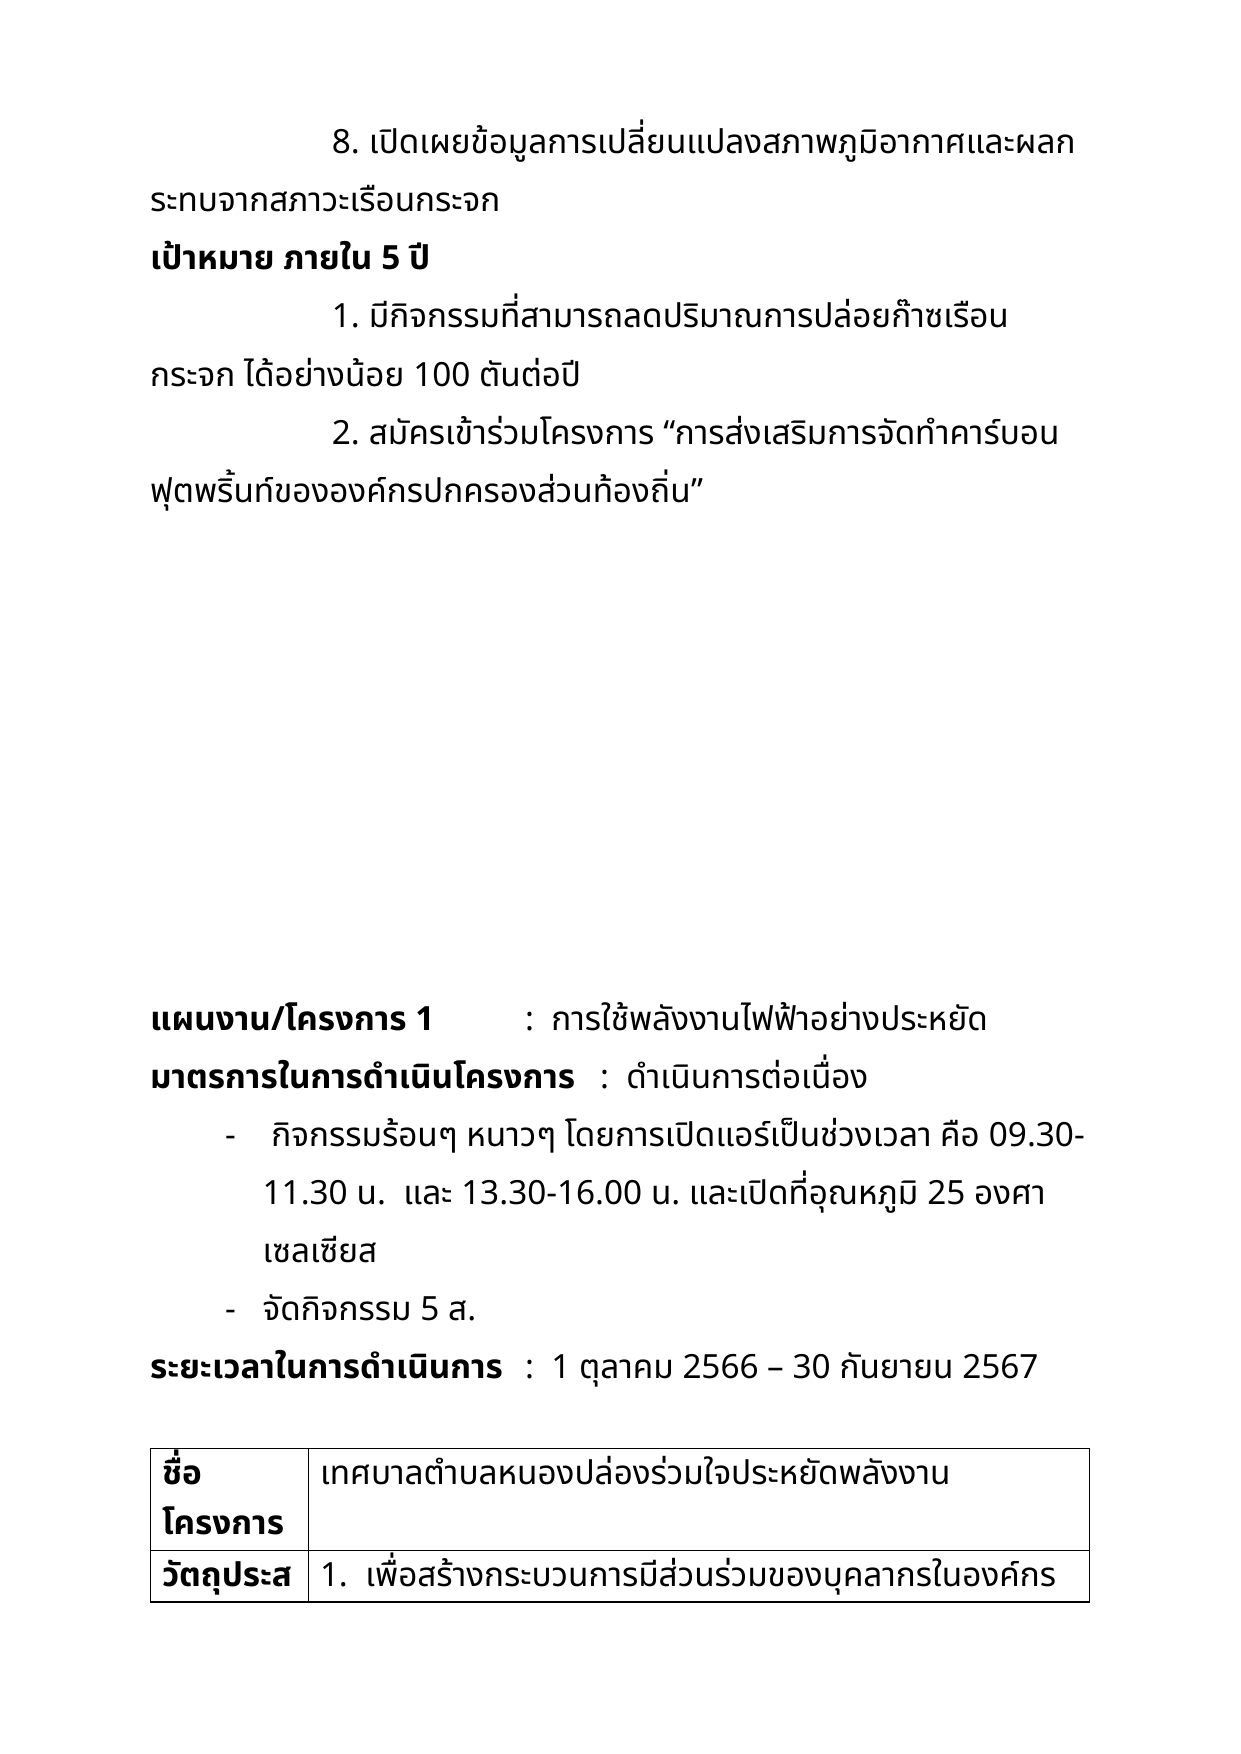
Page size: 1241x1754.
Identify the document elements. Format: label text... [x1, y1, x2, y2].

list กิจกรรมร้อนๆ หนาวๆ โดยการเปิดแอร์เป็นช่วงเวลา คือ 09.30-11.30 น. และ 13.30-16.00 น. และเปิดที่อุณหภูมิ 25 องศาเซลเซียส [225, 1111, 1090, 1277]
text เป้าหมาย ภายใน 5 ปี [150, 234, 1090, 285]
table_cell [309, 1551, 1089, 1601]
text 8. เปิดเผยข้อมูลการเปลี่ยนแปลงสภาพภูมิอากาศและผลกระทบจากสภาวะเรือนกระจก [150, 118, 1090, 227]
text มาตรการในการดำเนินโครงการ : ดำเนินการต่อเนื่อง [150, 1052, 1090, 1103]
list จัดกิจกรรม 5 ส. [225, 1285, 1090, 1335]
table_header ชื่อโครงการ [151, 1449, 308, 1550]
text แผนงาน/โครงการ 1 : การใช้พลังงานไฟฟ้าอย่างประหยัด [150, 994, 1090, 1045]
list ระยะเวลาในการดำเนินการ : 1 ตุลาคม 2566 – 30 กันยายน 2567 [150, 1343, 1090, 1393]
table_cell วัตถุประสงค์ [151, 1551, 308, 1601]
table_header เทศบาลตำบลหนองปล่องร่วมใจประหยัดพลังงาน [309, 1449, 1089, 1550]
text 1. มีกิจกรรมที่สามารถลดปริมาณการปล่อยก๊าซเรือนกระจก ได้อย่างน้อย 100 ตันต่อปี [150, 292, 1090, 401]
text 2. สมัครเข้าร่วมโครงการ “การส่งเสริมการจัดทำคาร์บอนฟุตพริ้นท์ขององค์กรปกครองส่วนท้องถิ่น” [150, 408, 1090, 517]
